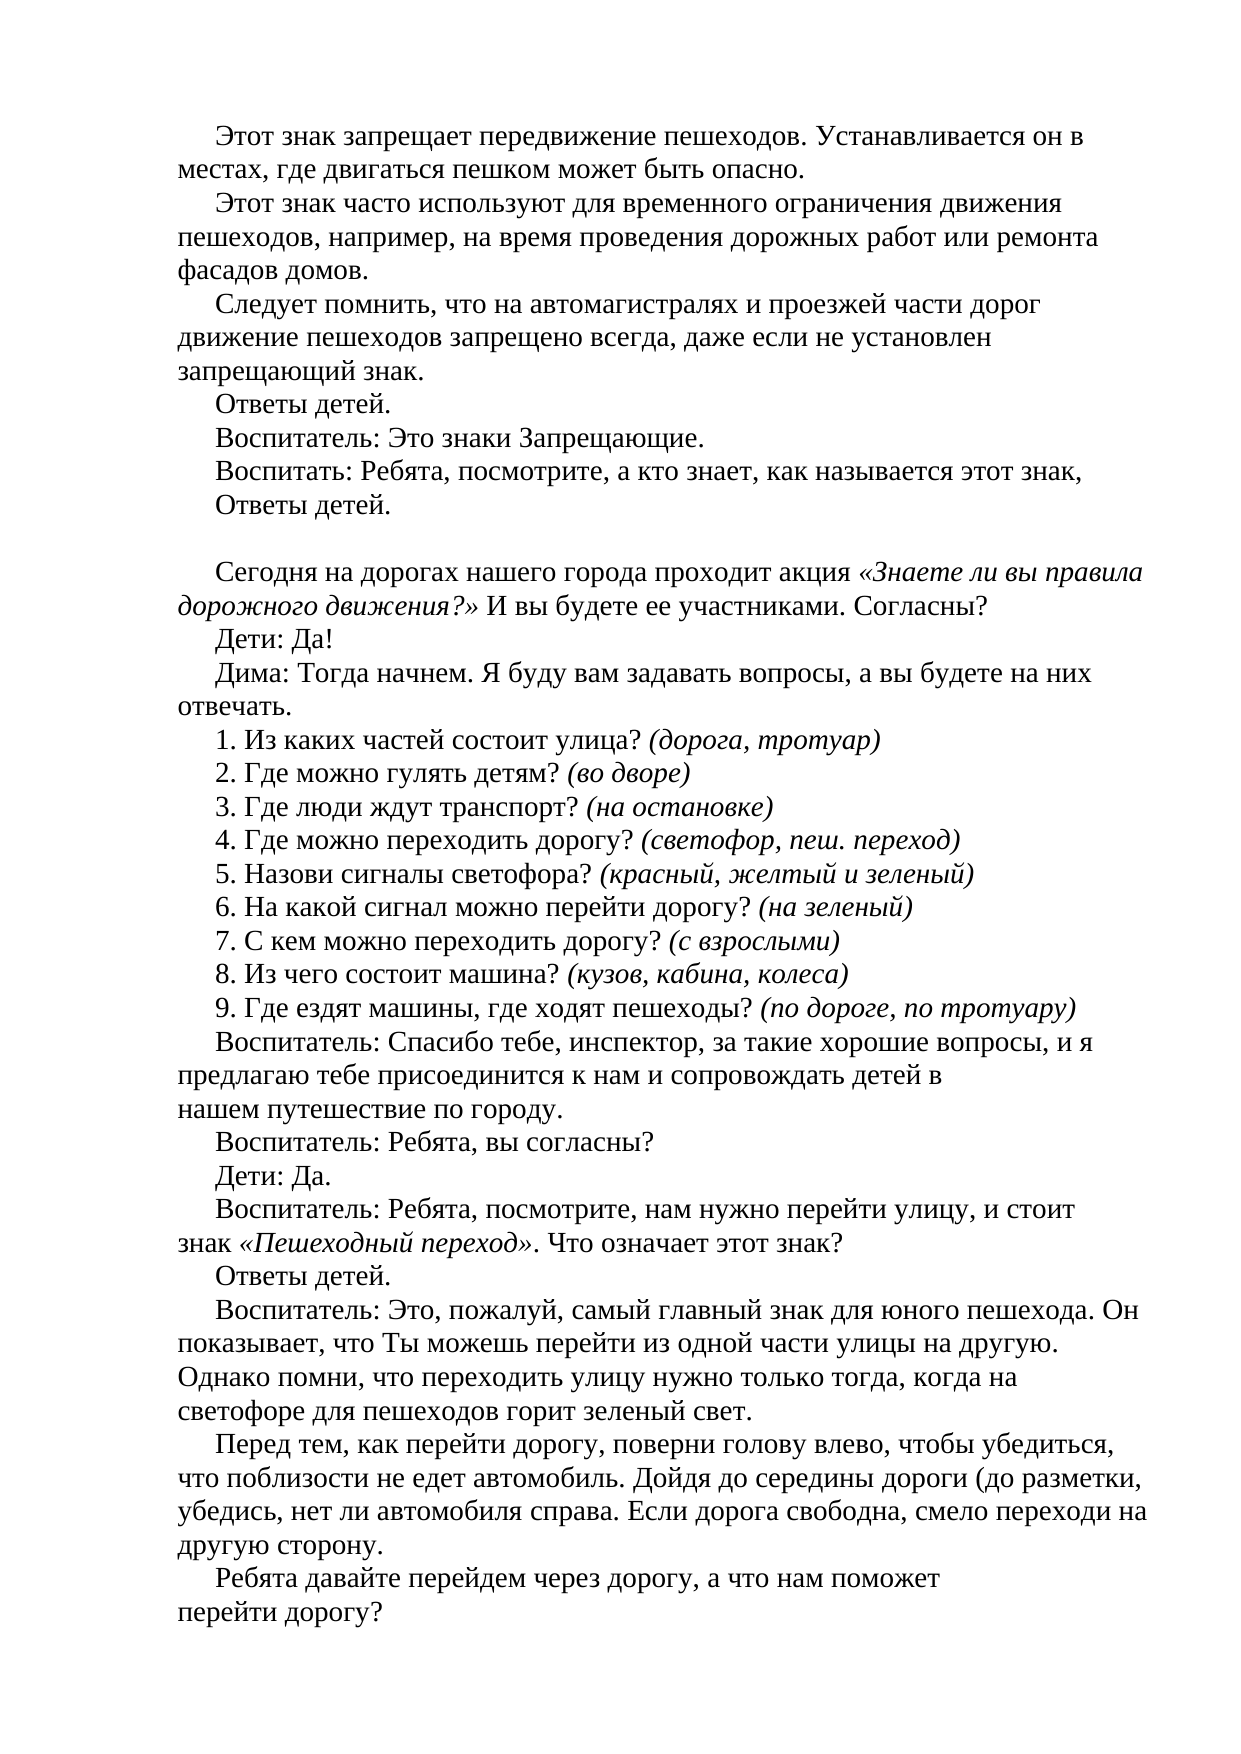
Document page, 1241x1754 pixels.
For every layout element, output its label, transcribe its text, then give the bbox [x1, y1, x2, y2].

text Воспитатель: Это знаки Запрещающие. [177, 420, 1152, 453]
text Ребята давайте перейдем через дорогу, а что нам поможет перейти дорогу? [177, 1560, 1152, 1627]
text Дети: Да. [177, 1158, 1152, 1191]
text Воспитатель: Ребята, посмотрите, нам нужно перейти улицу, и стоит знак «Пешеходный переход». Что означает этот знак? [177, 1191, 1152, 1258]
text 5. Назови сигналы светофора? (красный, желтый и зеленый) [177, 856, 1152, 889]
text Этот знак часто используют для временного ограничения движения пешеходов, например, на время проведения дорожных работ или ремонта фасадов домов. [177, 185, 1152, 286]
text Ответы детей. [177, 386, 1152, 420]
text Следует помнить, что на автомагистралях и проезжей части дорог движение пешеходов запрещено всегда, даже если не установлен запрещающий знак. [177, 286, 1152, 386]
text 7. С кем можно переходить дорогу? (с взрослыми) [177, 923, 1152, 957]
text Ответы детей. [177, 487, 1152, 521]
text 9. Где ездят машины, где ходят пешеходы? (по дороге, по тротуару) [177, 990, 1152, 1024]
text Сегодня на дорогах нашего города проходит акция «Знаете ли вы правила дорожного движения?» И вы будете ее участниками. Согласны? [177, 554, 1152, 621]
text Воспитать: Ребята, посмотрите, а кто знает, как называется этот знак, [177, 453, 1152, 487]
text 1. Из каких частей состоит улица? (дорога, тротуар) [177, 722, 1152, 755]
text Дима: Тогда начнем. Я буду вам задавать вопросы, а вы будете на них отвечать. [177, 655, 1152, 722]
text Этот знак запрещает передвижение пешеходов. Устанавливается он в местах, где двигаться пешком может быть опасно. [177, 118, 1152, 185]
text 4. Где можно переходить дорогу? (светофор, пеш. переход) [177, 822, 1152, 856]
text Дети: Да! [177, 621, 1152, 655]
text 6. На какой сигнал можно перейти дорогу? (на зеленый) [177, 889, 1152, 923]
text Воспитатель: Ребята, вы согласны? [177, 1124, 1152, 1158]
text Ответы детей. [177, 1258, 1152, 1292]
text 8. Из чего состоит машина? (кузов, кабина, колеса) [177, 957, 1152, 990]
text Воспитатель: Спасибо тебе, инспектор, за такие хорошие вопросы, и я предлагаю тебе присоединится к нам и сопровождать детей в нашем путешествие по городу. [177, 1024, 1152, 1124]
text Воспитатель: Это, пожалуй, самый главный знак для юного пешехода. Он показывает, что Ты можешь перейти из одной части улицы на другую. Однако помни, что переходить улицу нужно только тогда, когда на светофоре для пешеходов горит зеленый свет. [177, 1292, 1152, 1426]
text 2. Где можно гулять детям? (во дворе) [177, 755, 1152, 789]
text Перед тем, как перейти дорогу, поверни голову влево, чтобы убедиться, что поблизости не едет автомобиль. Дойдя до середины дороги (до разметки, убедись, нет ли автомобиля справа. Если дорога свободна, смело переходи на другую сторону. [177, 1426, 1152, 1560]
text 3. Где люди ждут транспорт? (на остановке) [177, 789, 1152, 822]
